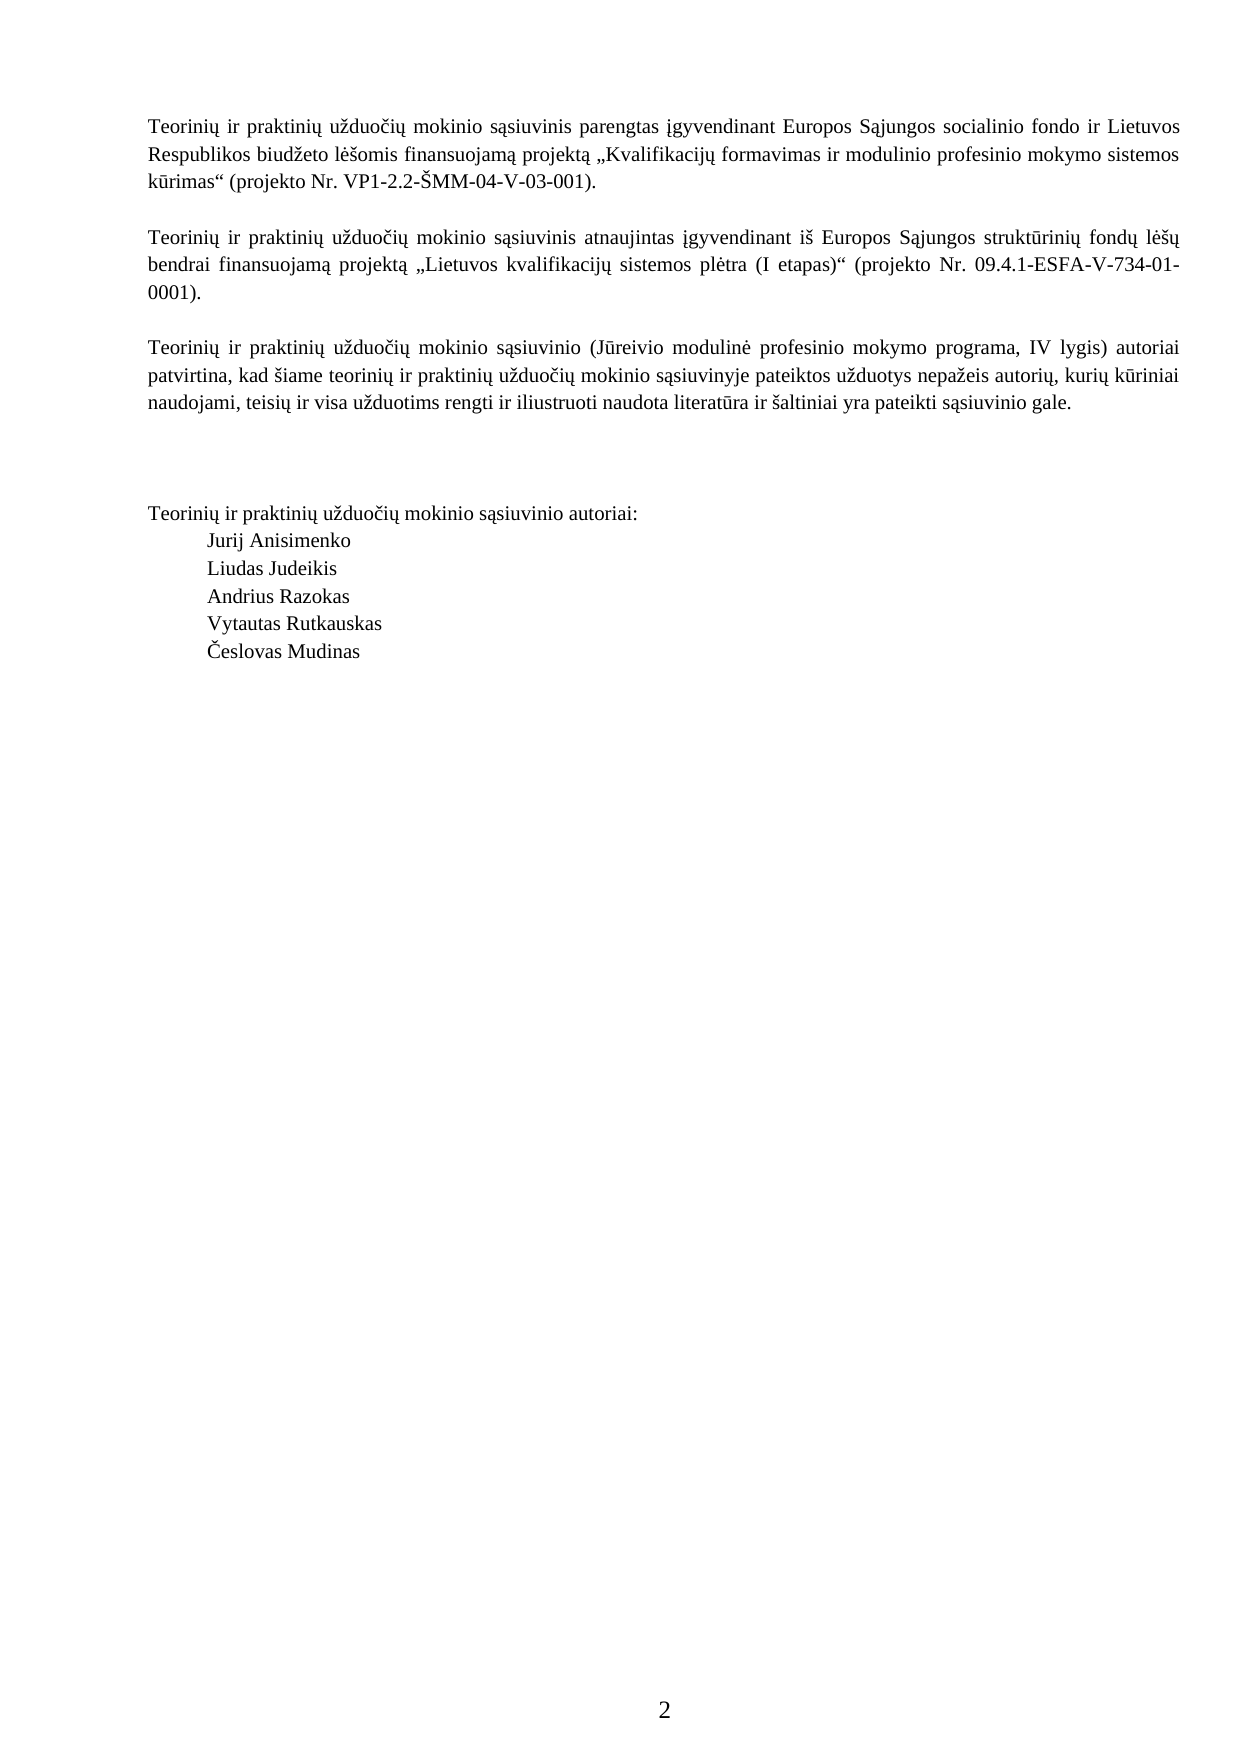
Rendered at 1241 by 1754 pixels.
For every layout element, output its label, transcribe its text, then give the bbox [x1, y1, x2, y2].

text Jurij Anisimenko [207, 528, 1181, 552]
text Teorinių ir praktinių užduočių mokinio sąsiuvinio (Jūreivio modulinė profesinio mokymo programa, IV lygis) autoriai patvirtina, kad šiame teorinių ir praktinių užduočių mokinio sąsiuvinyje pateiktos užduotys nepažeis autorių, kurių kūriniai naudojami, teisių ir visa užduotims rengti ir iliustruoti naudota literatūra ir šaltiniai yra pateikti sąsiuvinio gale. [148, 335, 1181, 414]
text Teorinių ir praktinių užduočių mokinio sąsiuvinio autoriai: [148, 501, 1181, 525]
text Teorinių ir praktinių užduočių mokinio sąsiuvinis parengtas įgyvendinant Europos Sąjungos socialinio fondo ir Lietuvos Respublikos biudžeto lėšomis finansuojamą projektą „Kvalifikacijų formavimas ir modulinio profesinio mokymo sistemos kūrimas“ (projekto Nr. VP1-2.2-ŠMM-04-V-03-001). [148, 114, 1181, 193]
text Vytautas Rutkauskas [207, 611, 1181, 635]
text Česlovas Mudinas [207, 639, 1181, 663]
text Liudas Judeikis [207, 556, 1181, 580]
text Teorinių ir praktinių užduočių mokinio sąsiuvinis atnaujintas įgyvendinant iš Europos Sąjungos struktūrinių fondų lėšų bendrai finansuojamą projektą „Lietuvos kvalifikacijų sistemos plėtra (I etapas)“ (projekto Nr. 09.4.1-ESFA-V-734-01-0001). [148, 225, 1181, 304]
text Andrius Razokas [207, 583, 1181, 608]
